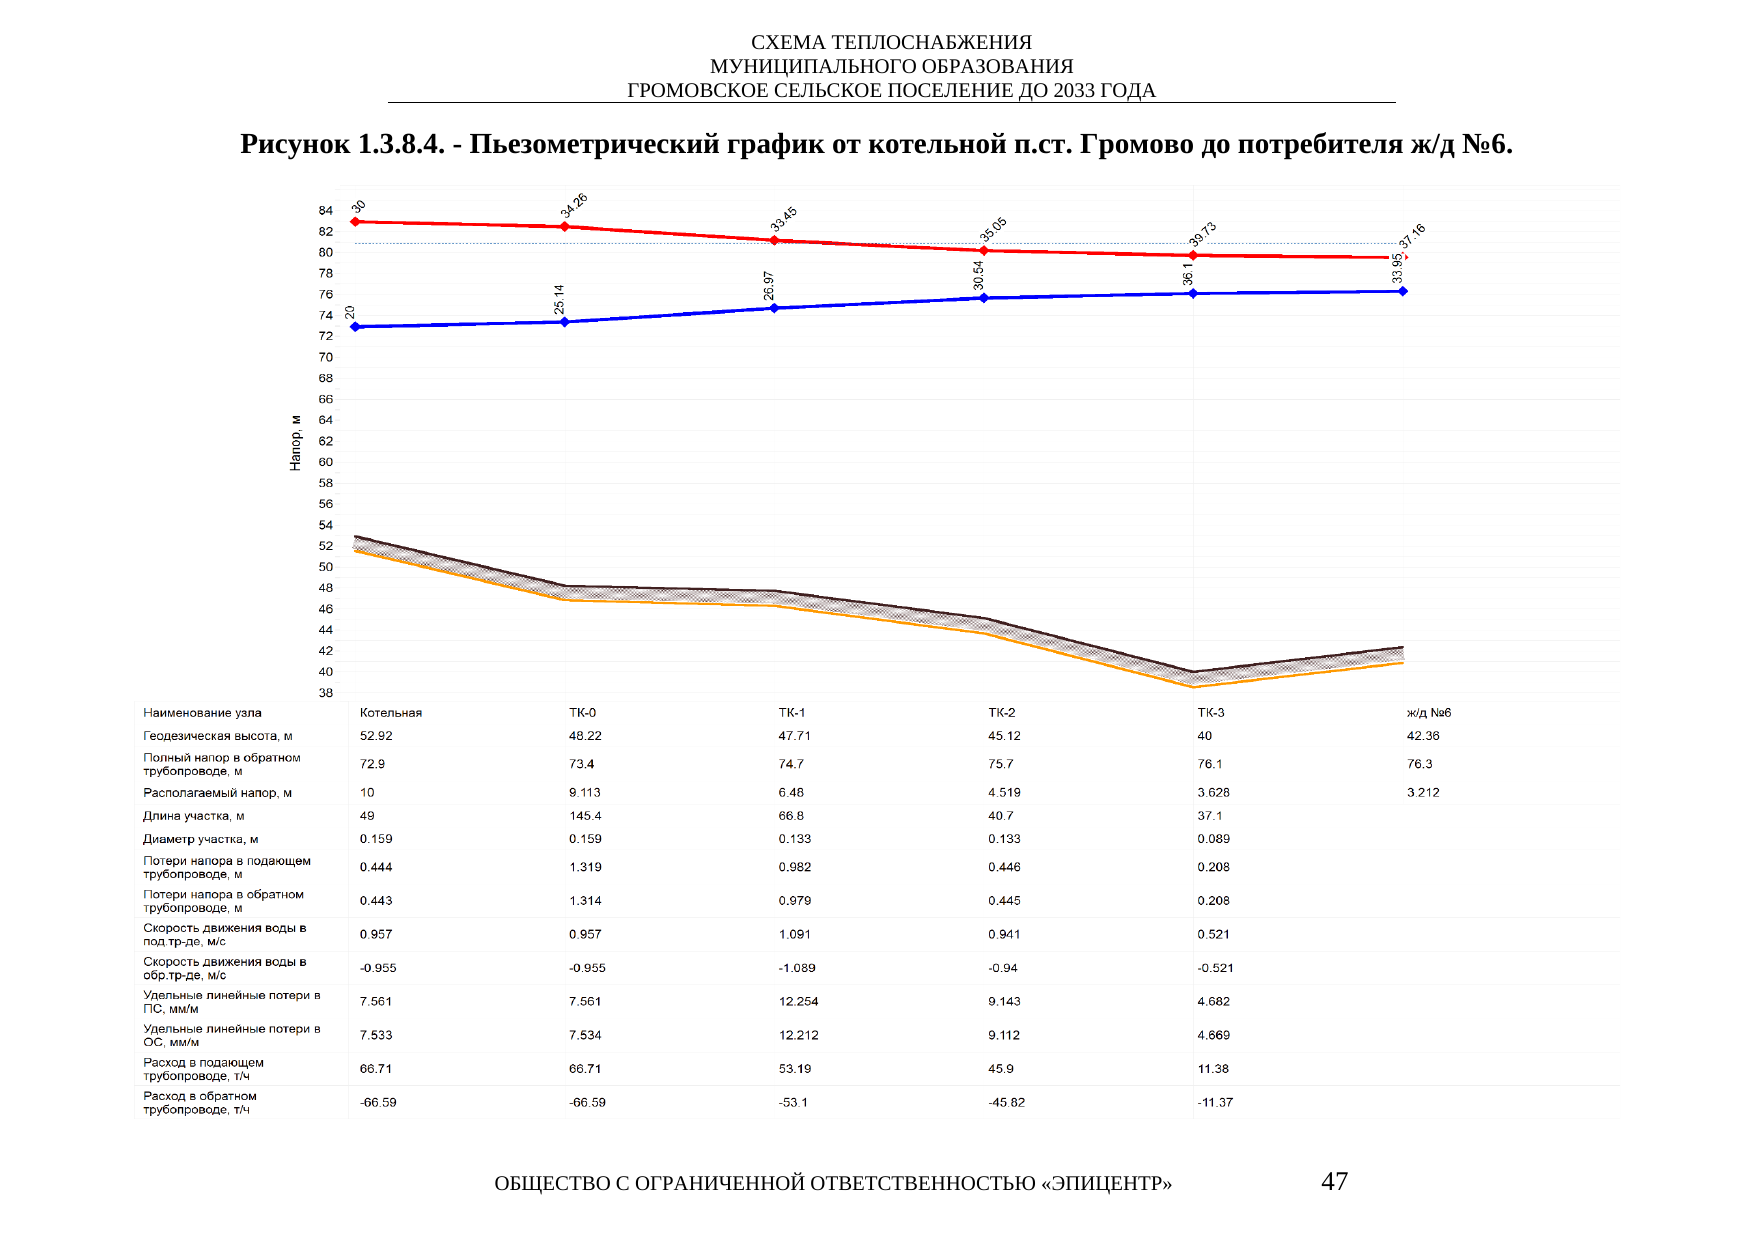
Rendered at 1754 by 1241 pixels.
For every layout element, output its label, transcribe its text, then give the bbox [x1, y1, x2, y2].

text Рисунок 1.3.8.4. - Пьезометрический график от котельной п.ст. Громово до потребителя ж/д №6. [118, 126, 1636, 160]
picture [134, 185, 1621, 1119]
